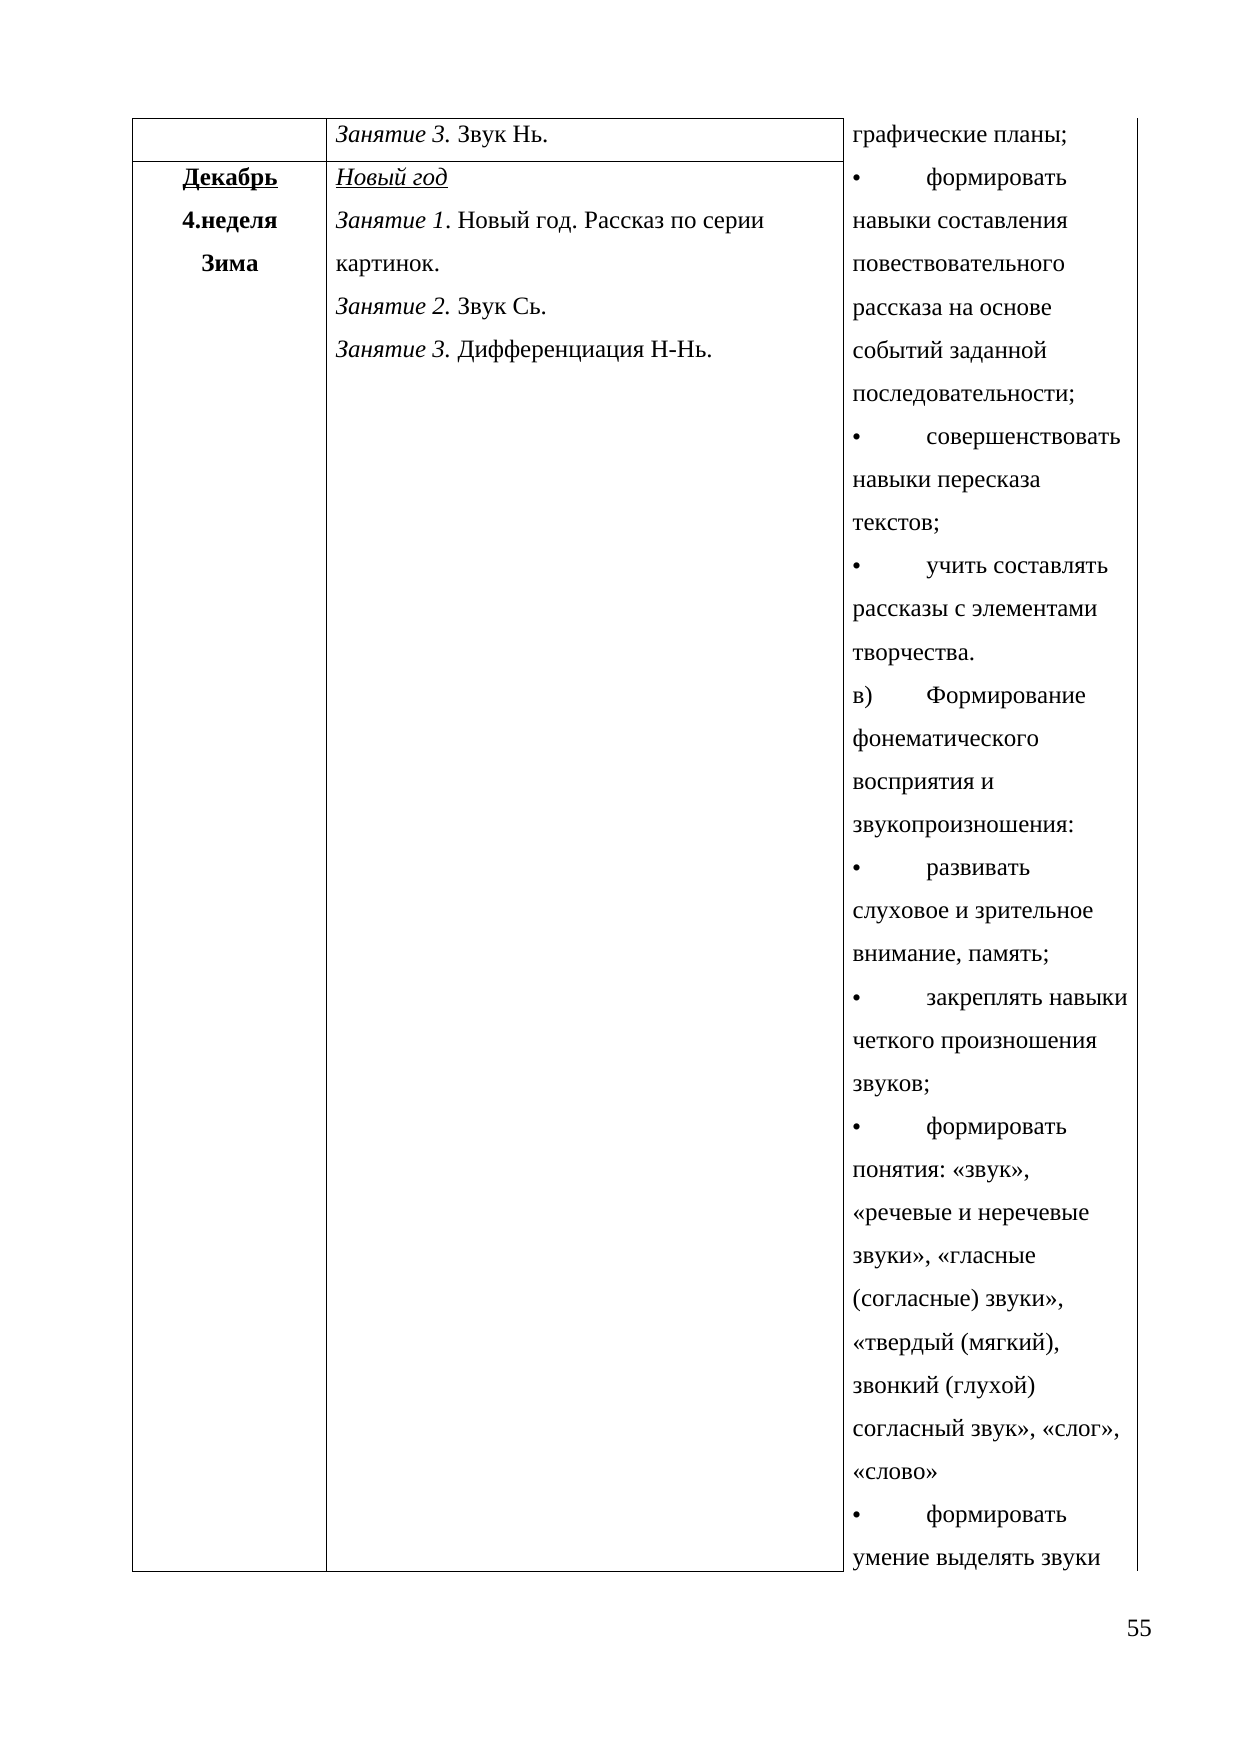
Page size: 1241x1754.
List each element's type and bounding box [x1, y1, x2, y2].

table_cell [133, 119, 326, 161]
table_cell [327, 162, 843, 1571]
table_cell [133, 162, 326, 1571]
table_cell [327, 119, 843, 161]
